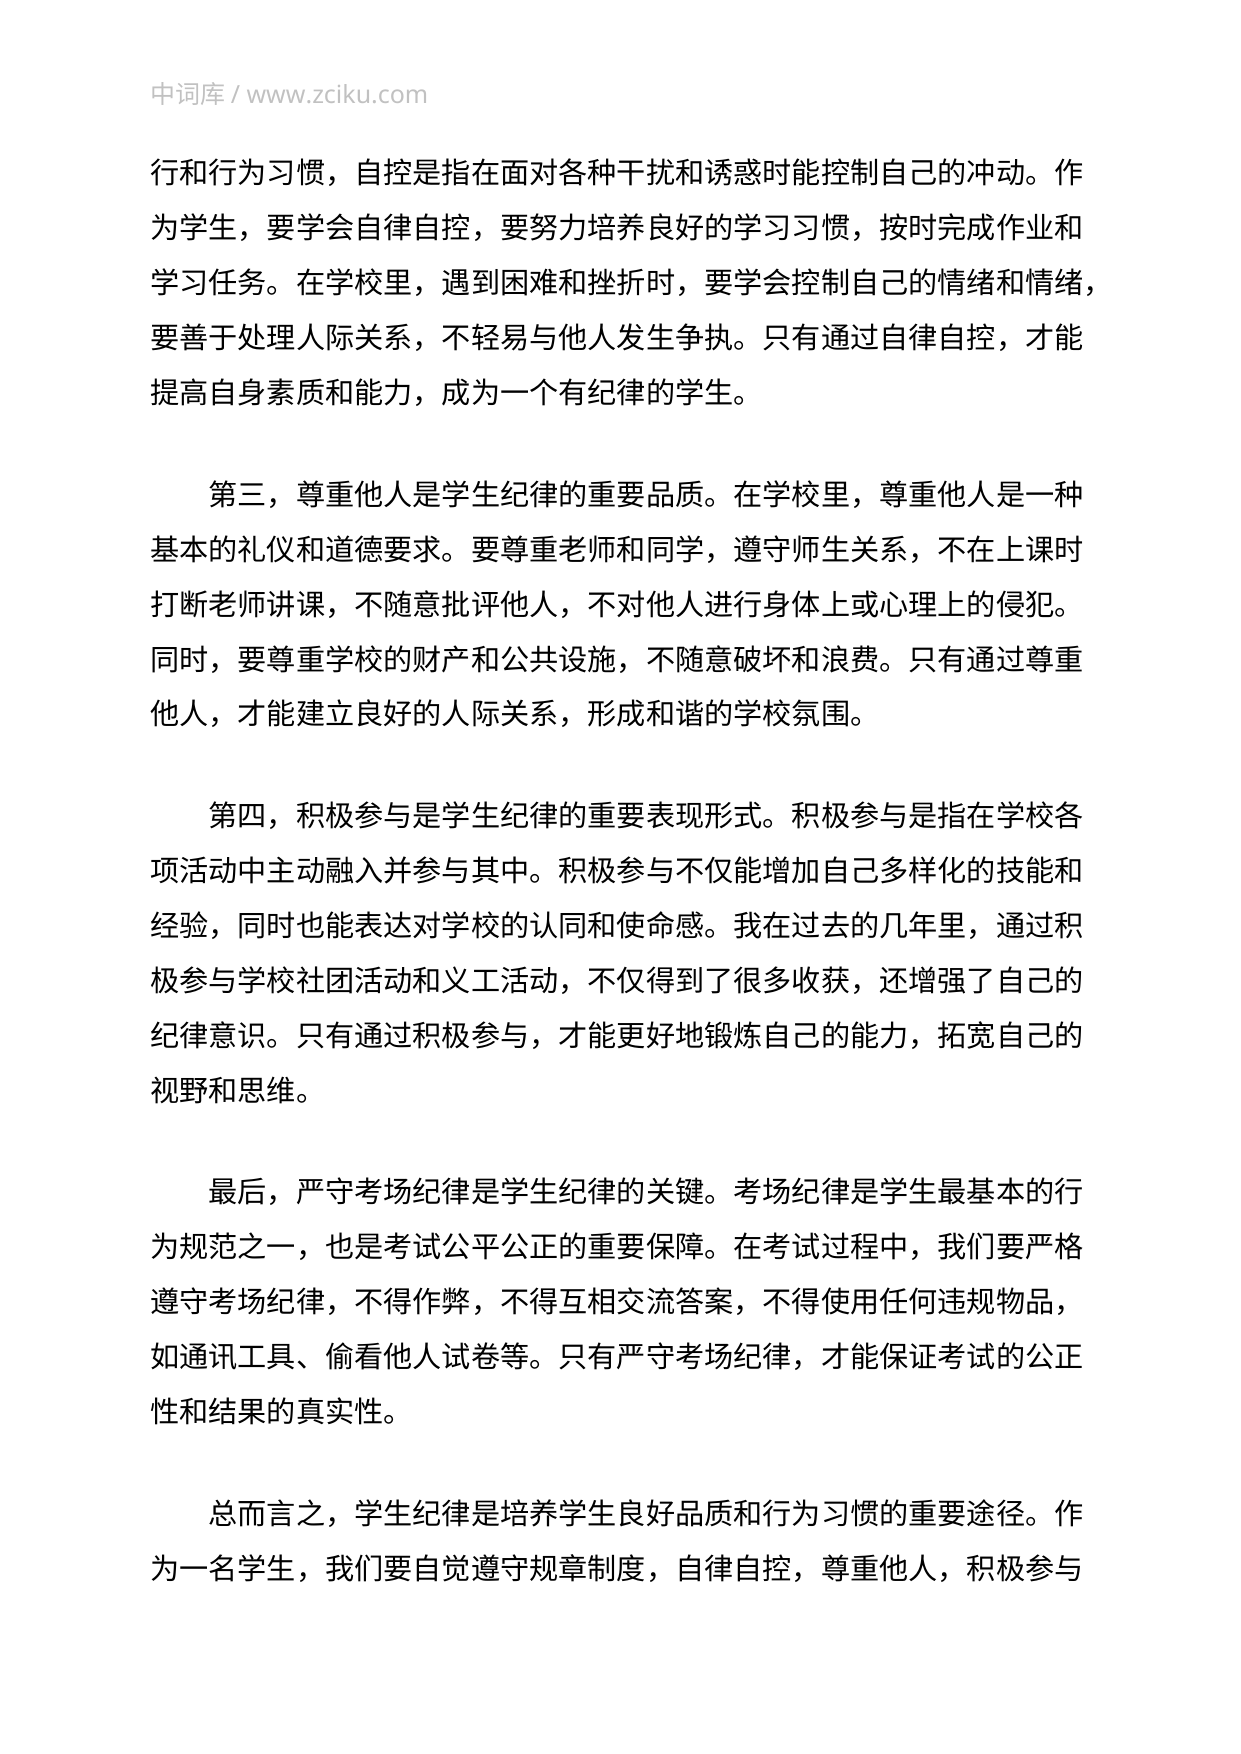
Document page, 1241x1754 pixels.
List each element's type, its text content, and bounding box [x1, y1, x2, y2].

text 第四，积极参与是学生纪律的重要表现形式。积极参与是指在学校各项活动中主动融入并参与其中。积极参与不仅能增加自己多样化的技能和经验，同时也能表达对学校的认同和使命感。我在过去的几年里，通过积极参与学校社团活动和义工活动，不仅得到了很多收获，还增强了自己的纪律意识。只有通过积极参与，才能更好地锻炼自己的能力，拓宽自己的视野和思维。 [150, 793, 1090, 1109]
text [150, 150, 1090, 412]
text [150, 1490, 1090, 1587]
text 最后，严守考场纪律是学生纪律的关键。考场纪律是学生最基本的行为规范之一，也是考试公平公正的重要保障。在考试过程中，我们要严格遵守考场纪律，不得作弊，不得互相交流答案，不得使用任何违规物品，如通讯工具、偷看他人试卷等。只有严守考场纪律，才能保证考试的公正性和结果的真实性。 [150, 1169, 1090, 1431]
text 第三，尊重他人是学生纪律的重要品质。在学校里，尊重他人是一种基本的礼仪和道德要求。要尊重老师和同学，遵守师生关系，不在上课时打断老师讲课，不随意批评他人，不对他人进行身体上或心理上的侵犯。同时，要尊重学校的财产和公共设施，不随意破坏和浪费。只有通过尊重他人，才能建立良好的人际关系，形成和谐的学校氛围。 [150, 471, 1090, 733]
